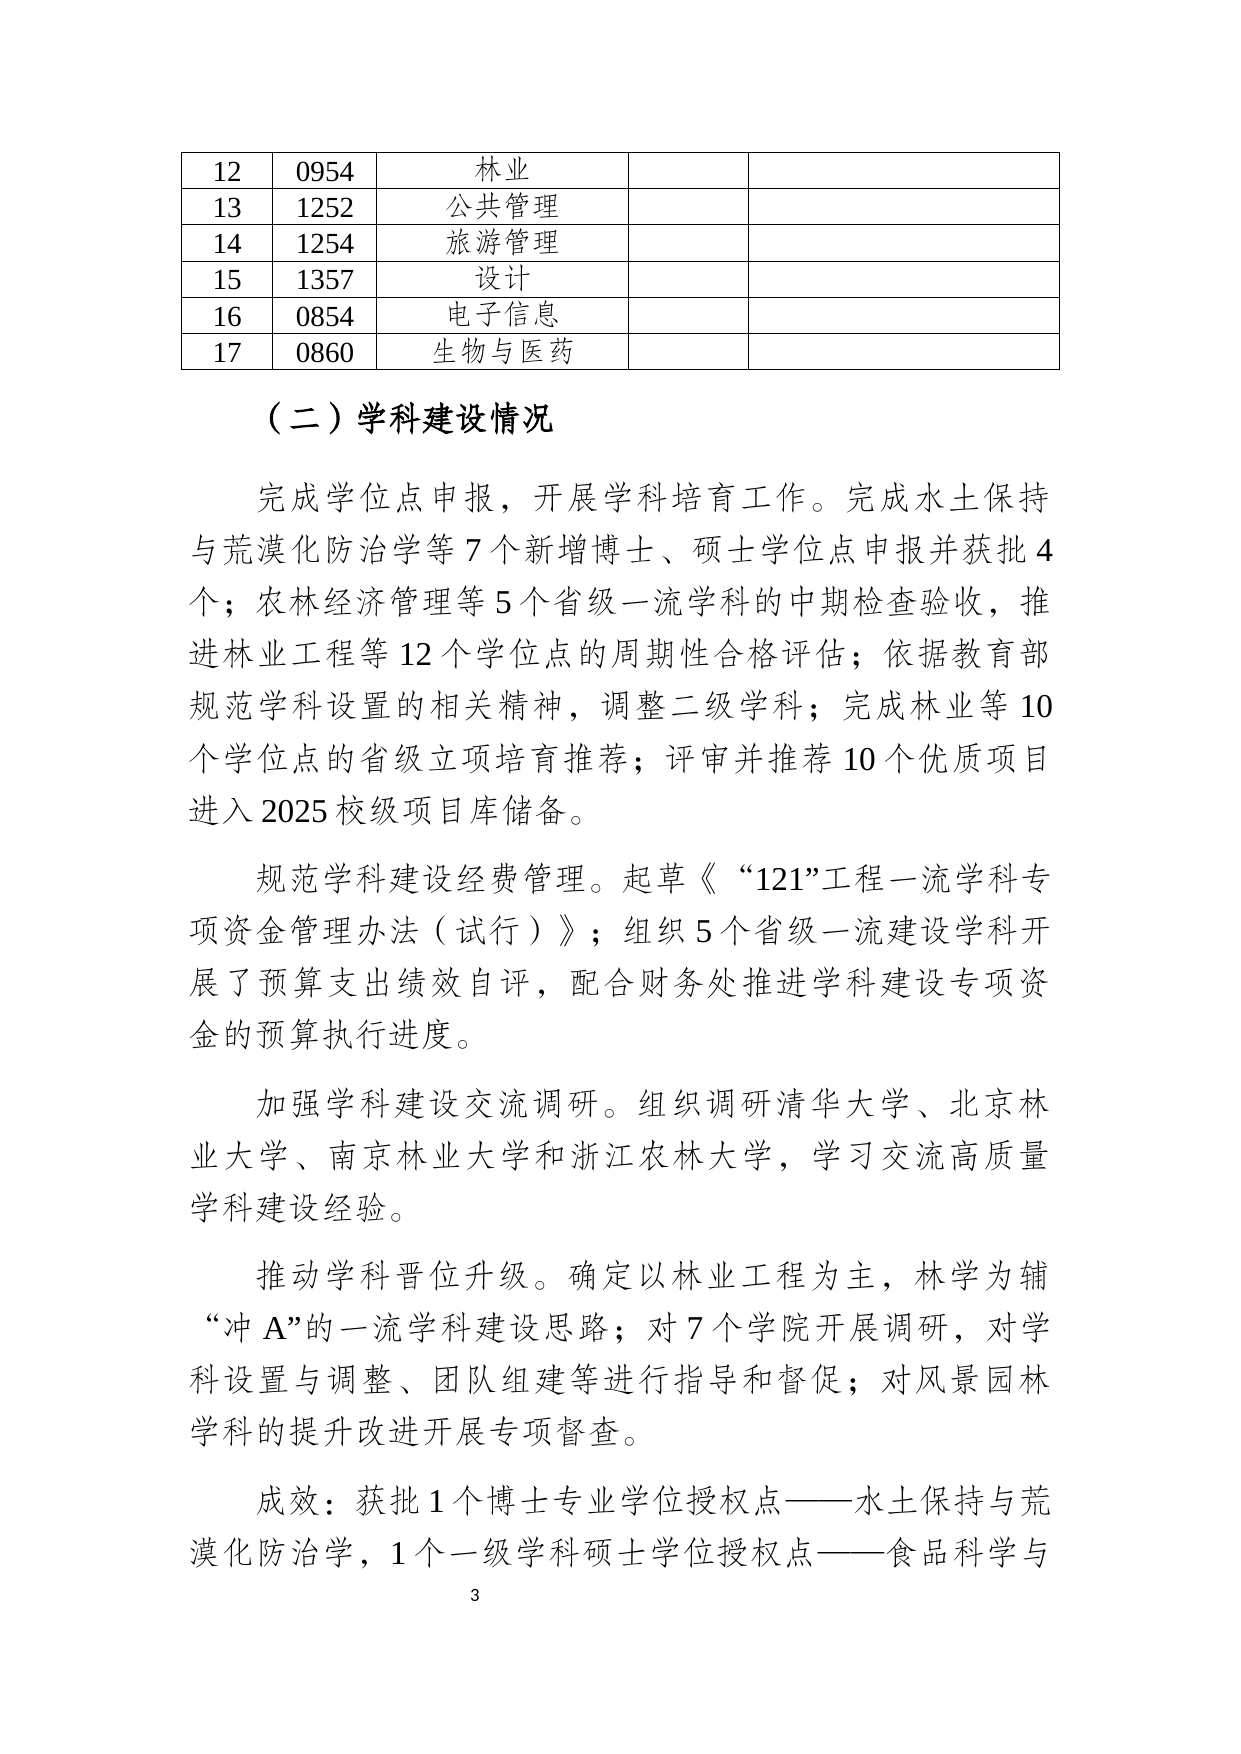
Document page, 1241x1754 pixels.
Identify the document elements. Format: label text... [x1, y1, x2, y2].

table_cell [749, 262, 1059, 297]
subtitle （二）学科建设情况 [187, 387, 1053, 452]
table_cell [749, 298, 1059, 333]
table_cell 1252 [273, 189, 376, 224]
table_cell [629, 334, 748, 369]
table_cell [629, 262, 748, 297]
table_cell 0854 [273, 298, 376, 333]
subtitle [187, 1470, 1053, 1574]
table_cell 公共管理 [377, 189, 628, 224]
table_cell [749, 334, 1059, 369]
table_cell [629, 225, 748, 261]
table_cell 12 [182, 153, 272, 188]
table_cell 13 [182, 189, 272, 224]
table_cell 设计 [377, 262, 628, 297]
table_cell [629, 153, 748, 188]
table_cell [749, 153, 1059, 188]
table_cell 生物与医药 [377, 334, 628, 369]
table_cell [749, 189, 1059, 224]
table_cell 电子信息 [377, 298, 628, 333]
table_cell 14 [182, 225, 272, 261]
table_cell 1254 [273, 225, 376, 261]
table_cell 17 [182, 334, 272, 369]
table_cell 1357 [273, 262, 376, 297]
subtitle 加强学科建设交流调研。组织调研清华大学、北京林业大学、南京林业大学和浙江农林大学，学习交流高质量学科建设经验。 [187, 1073, 1053, 1229]
subtitle 推动学科晋位升级。确定以林业工程为主，林学为辅“冲A”的一流学科建设思路；对7个学院开展调研，对学科设置与调整、团队组建等进行指导和督促；对风景园林学科的提升改进开展专项督查。 [187, 1246, 1053, 1454]
table_cell [629, 189, 748, 224]
table_cell 林业 [377, 153, 628, 188]
table_cell 0954 [273, 153, 376, 188]
subtitle 规范学科建设经费管理。起草《“121”工程一流学科专项资金管理办法（试行）》；组织5个省级一流建设学科开展了预算支出绩效自评，配合财务处推进学科建设专项资金的预算执行进度。 [187, 849, 1053, 1057]
table_cell 旅游管理 [377, 225, 628, 261]
table_cell [629, 298, 748, 333]
table_cell 0860 [273, 334, 376, 369]
table_cell 16 [182, 298, 272, 333]
table_cell [749, 225, 1059, 261]
subtitle 完成学位点申报，开展学科培育工作。完成水土保持与荒漠化防治学等7个新增博士、硕士学位点申报并获批4个；农林经济管理等5个省级一流学科的中期检查验收，推进林业工程等12个学位点的周期性合格评估；依据教育部规范学科设置的相关精神，调整二级学科；完成林业等10个学位点的省级立项培育推荐；评审并推荐10个优质项目进入2025校级项目库储备。 [187, 468, 1053, 832]
table_cell 15 [182, 262, 272, 297]
